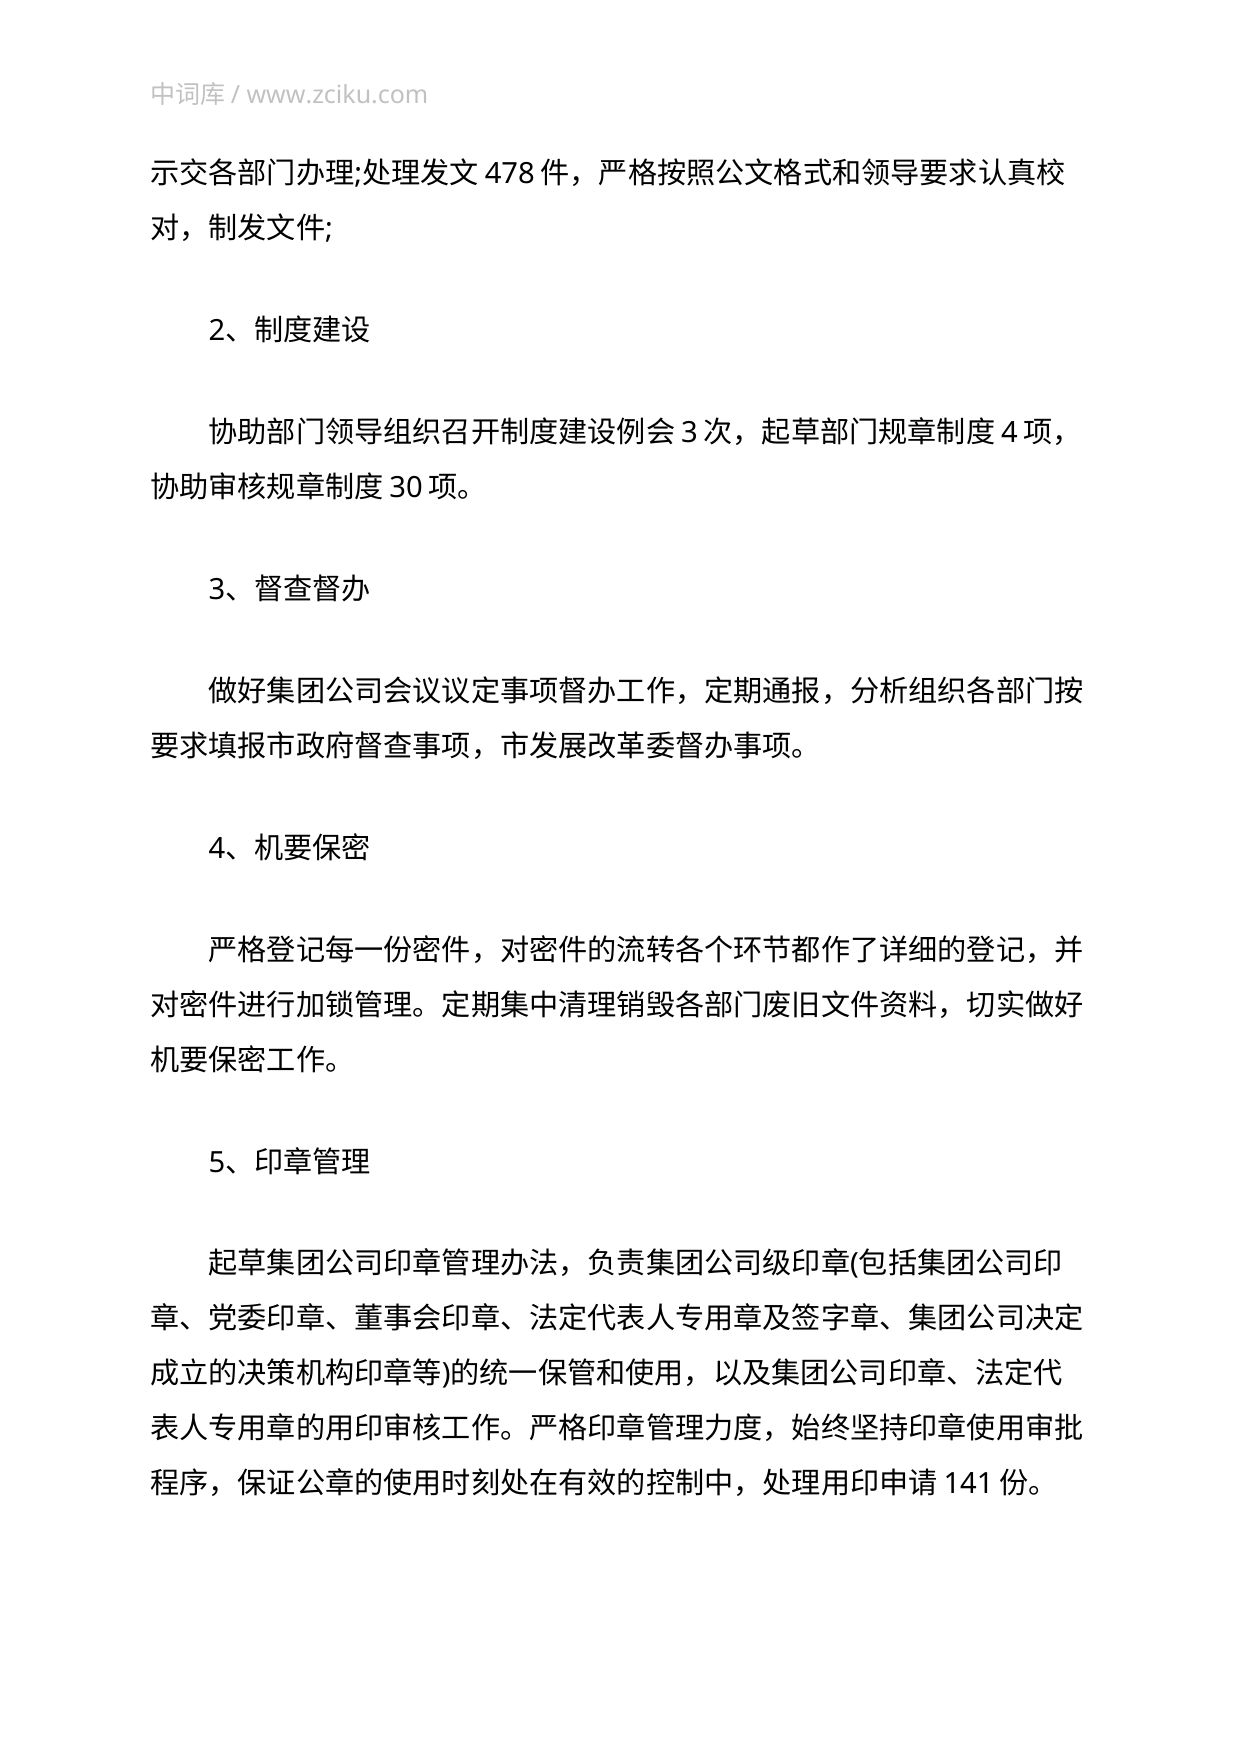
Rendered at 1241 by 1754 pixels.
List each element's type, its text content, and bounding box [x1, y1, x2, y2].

text 做好集团公司会议议定事项督办工作，定期通报，分析组织各部门按要求填报市政府督查事项，市发展改革委督办事项。 [150, 668, 1090, 765]
text 协助部门领导组织召开制度建设例会3次，起草部门规章制度4项，协助审核规章制度30项。 [150, 409, 1090, 506]
text 严格登记每一份密件，对密件的流转各个环节都作了详细的登记，并对密件进行加锁管理。定期集中清理销毁各部门废旧文件资料，切实做好机要保密工作。 [150, 927, 1090, 1079]
text 起草集团公司印章管理办法，负责集团公司级印章(包括集团公司印章、党委印章、董事会印章、法定代表人专用章及签字章、集团公司决定成立的决策机构印章等)的统一保管和使用，以及集团公司印章、法定代表人专用章的用印审核工作。严格印章管理力度，始终坚持印章使用审批程序，保证公章的使用时刻处在有效的控制中，处理用印申请141份。 [150, 1240, 1090, 1502]
text 4、机要保密 [150, 824, 1090, 867]
text 2、制度建设 [150, 307, 1090, 349]
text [150, 150, 1090, 247]
text 5、印章管理 [150, 1138, 1090, 1181]
text 3、督查督办 [150, 566, 1090, 608]
